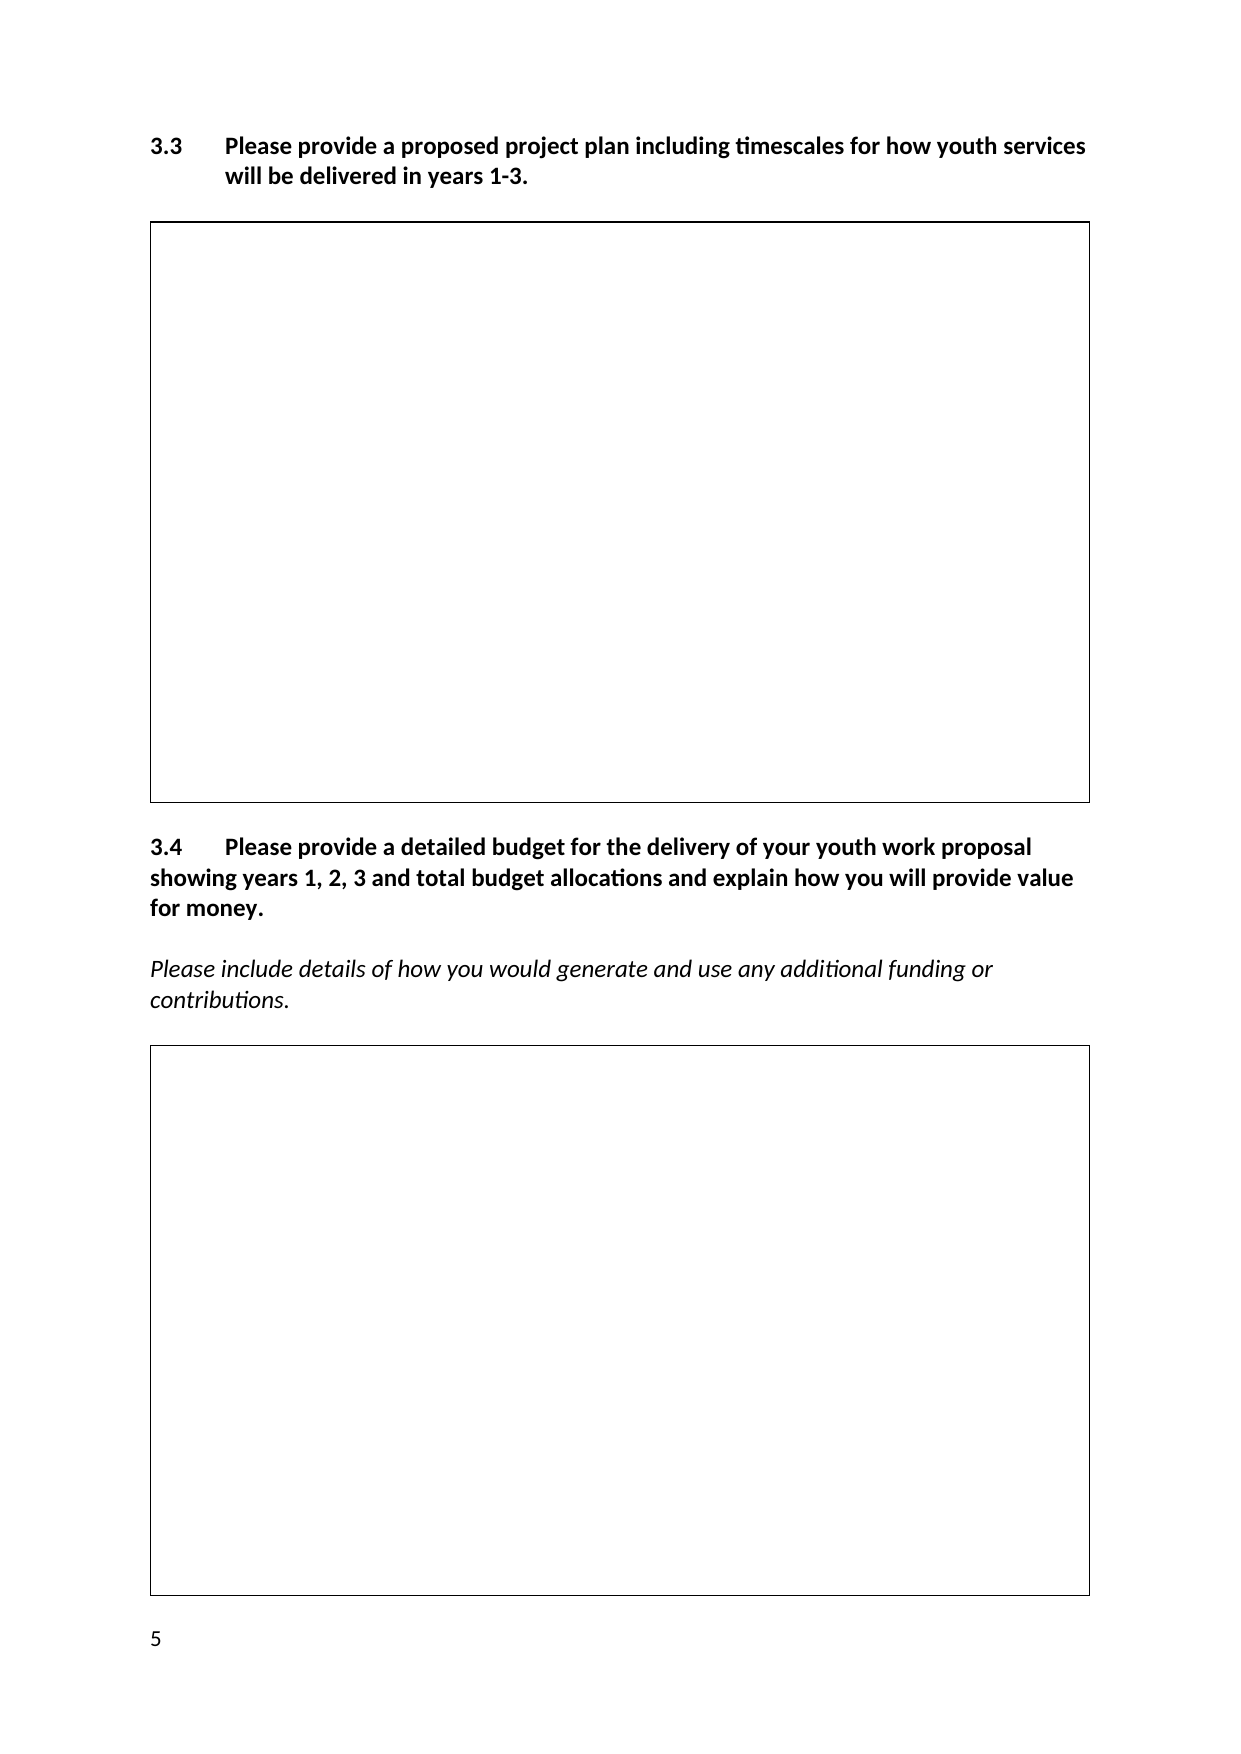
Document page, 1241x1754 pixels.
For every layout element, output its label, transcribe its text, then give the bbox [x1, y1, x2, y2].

table_header [151, 1046, 1089, 1595]
table_header [151, 223, 1089, 802]
text 3.3 Please provide a proposed project plan including timescales for how youth services will be delivered in years 1-3. [150, 130, 1090, 191]
text 3.4 Please provide a detailed budget for the delivery of your youth work proposal showing years 1, 2, 3 and total budget allocations and explain how you will provide value for money. [150, 831, 1090, 923]
text Please include details of how you would generate and use any additional funding or contributions. [150, 953, 1090, 1014]
